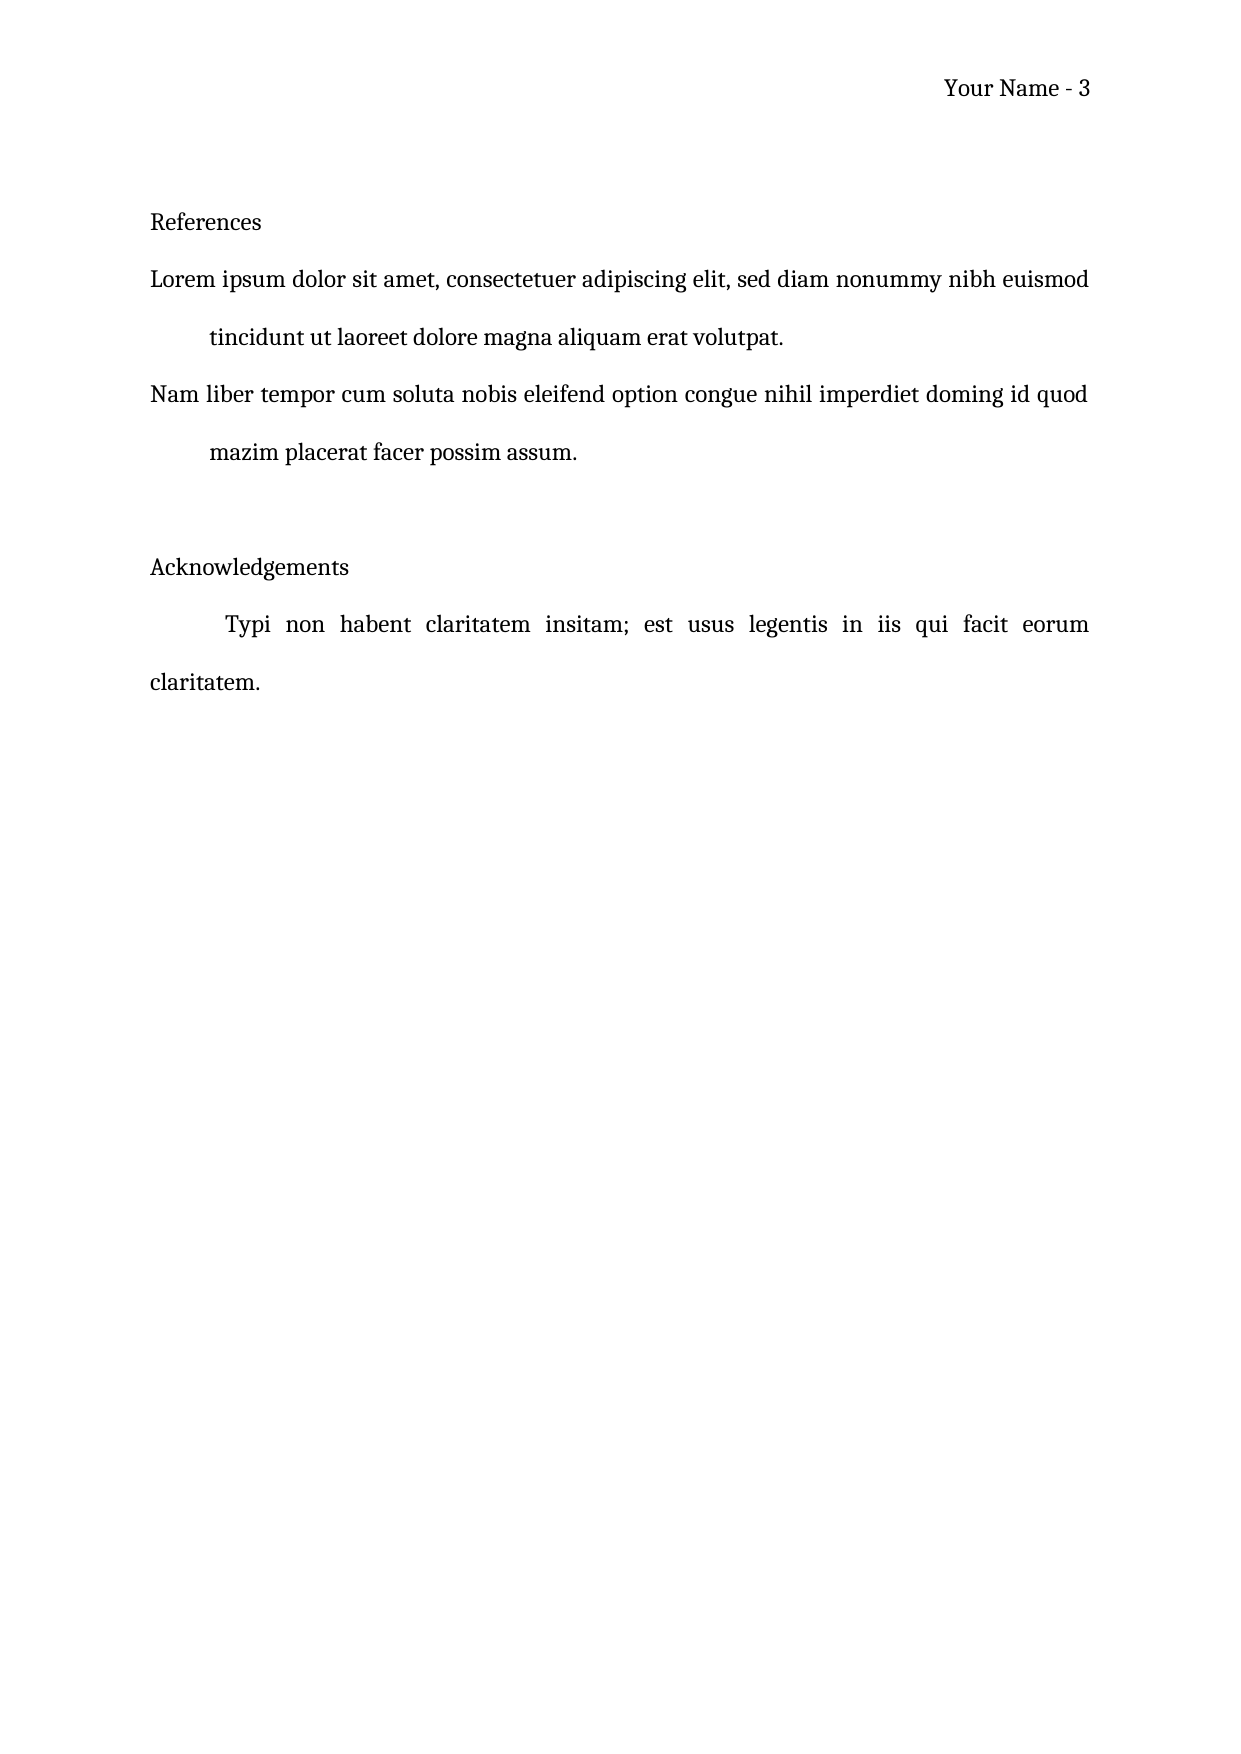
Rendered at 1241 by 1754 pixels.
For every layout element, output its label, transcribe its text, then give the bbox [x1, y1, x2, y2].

text Nam liber tempor cum soluta nobis eleifend option congue nihil imperdiet doming id quod mazim placerat facer possim assum. [150, 380, 1090, 466]
text Acknowledgements [150, 552, 1090, 581]
text References [150, 207, 1090, 236]
text Lorem ipsum dolor sit amet, consectetuer adipiscing elit, sed diam nonummy nibh euismod tincidunt ut laoreet dolore magna aliquam erat volutpat. [150, 265, 1090, 351]
text Typi non habent claritatem insitam; est usus legentis in iis qui facit eorum claritatem. [150, 610, 1090, 696]
